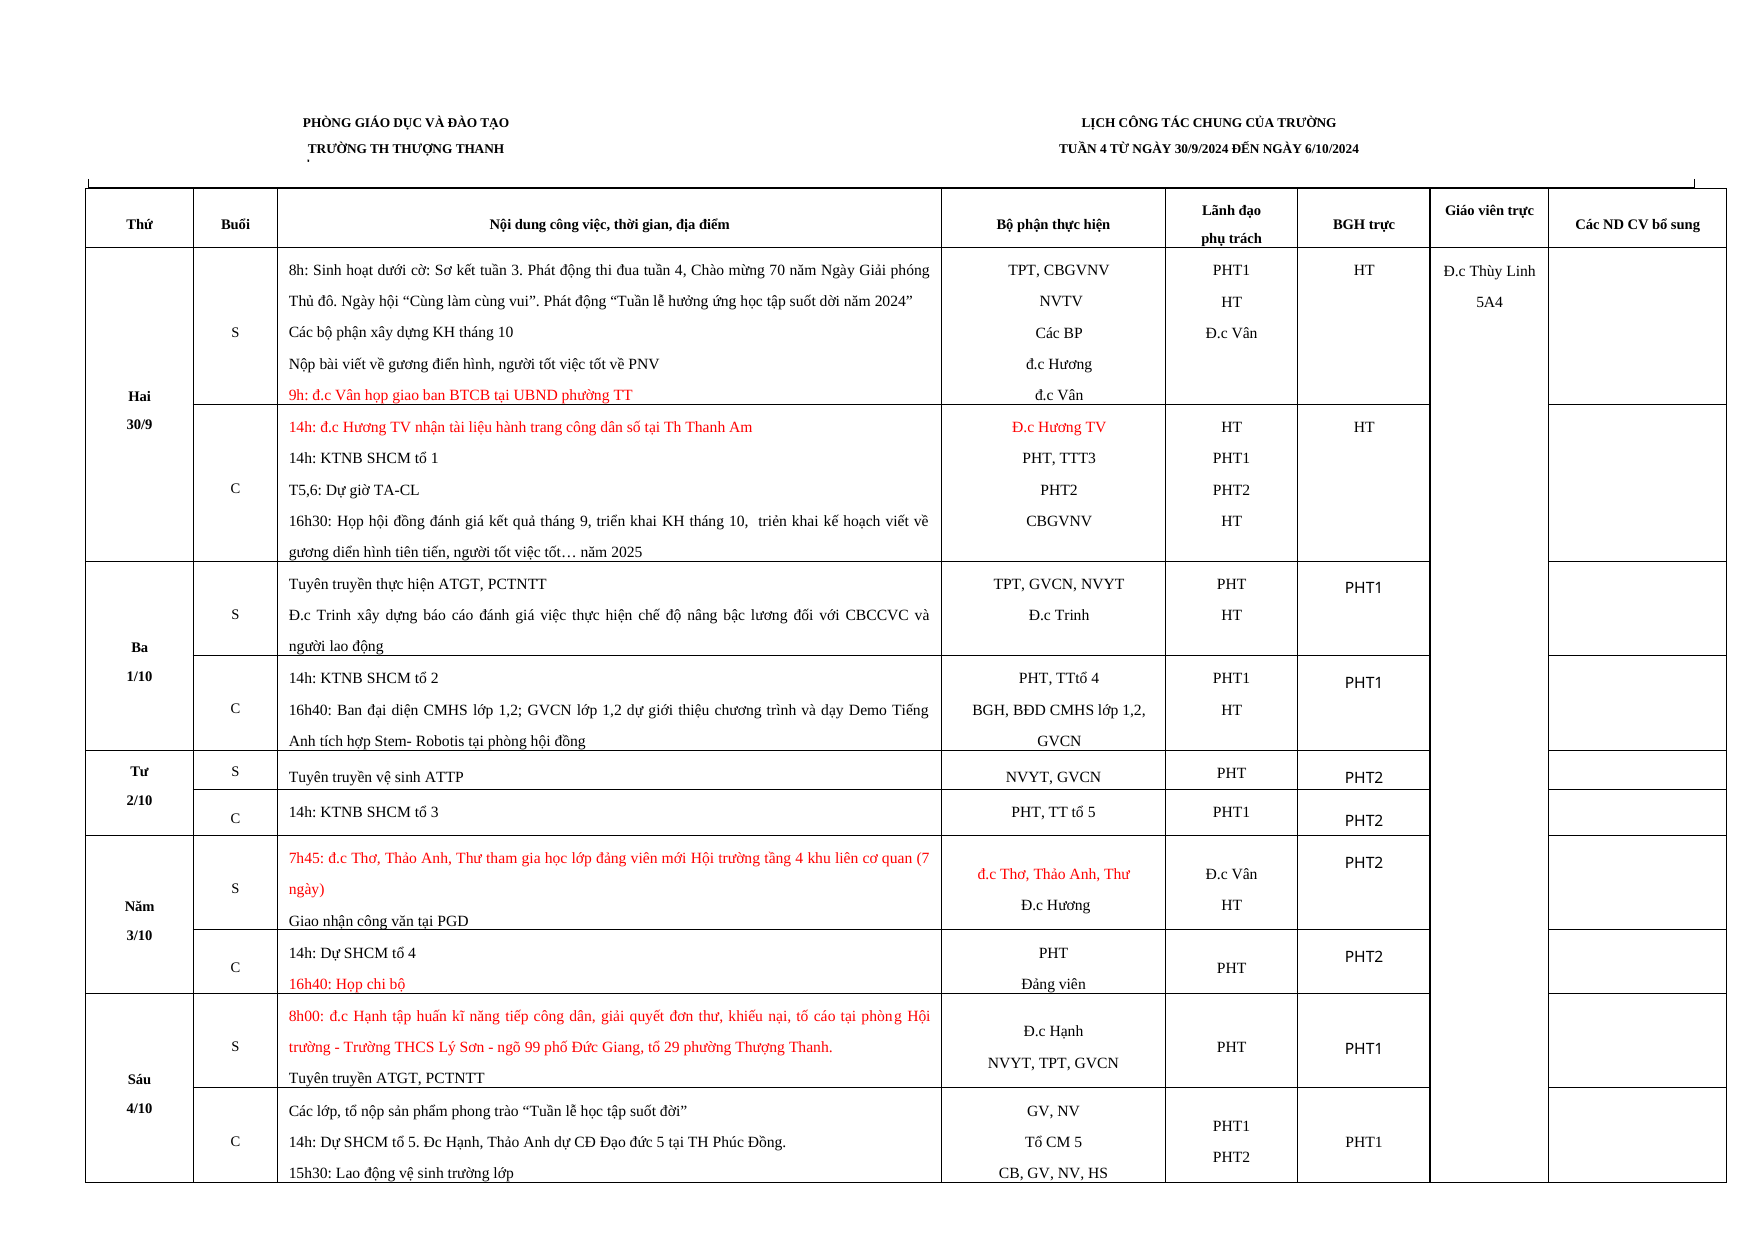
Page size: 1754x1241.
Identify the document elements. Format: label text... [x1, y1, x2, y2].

table_header Thứ [86, 189, 193, 247]
table_cell PHT [1166, 751, 1297, 789]
table_cell PHT, TTtổ 4 BGH, BĐD CMHS lớp 1,2, GVCN [942, 656, 1165, 749]
table_cell [1549, 562, 1726, 655]
table_cell PHT1 [1298, 994, 1429, 1087]
table_header Giáo viên trực [1431, 189, 1548, 247]
table_cell [1549, 751, 1726, 789]
table_cell Hai 30/9 [86, 248, 193, 561]
table_cell Đ.c Hương TV PHT, TTT3 PHT2 CBGVNV [942, 405, 1165, 561]
table_cell C [194, 656, 277, 749]
table_cell đ.c Thơ, Thảo Anh, Thư Đ.c Hương [942, 836, 1165, 929]
table_cell 14h: KTNB SHCM tổ 2 16h40: Ban đại diện CMHS lớp 1,2; GVCN lớp 1,2 dự giới thiệu chương trình và dạy Demo Tiếng Anh tích hợp Stem- Robotis tại phòng hội đồng [278, 656, 941, 749]
table_cell C [194, 930, 277, 993]
table_cell Các lớp, tổ nộp sản phẩm phong trào “Tuần lễ học tập suốt đời” 14h: Dự SHCM tổ 5. Đc Hạnh, Thảo Anh dự CĐ Đạo đức 5 tại TH Phúc Đồng. 15h30: Lao động vệ sinh trường lớp [278, 1088, 941, 1182]
table_cell HT PHT1 PHT2 HT [1166, 405, 1297, 561]
table_header Nội dung công việc, thời gian, địa điểm [278, 189, 941, 247]
table_cell PHT HT [1166, 562, 1297, 655]
table_cell PHT Đảng viên [942, 930, 1165, 993]
table_header Các ND CV bổ sung [1549, 189, 1726, 247]
table_header Bộ phận thực hiện [942, 189, 1165, 247]
table_cell Tuyên truyền vệ sinh ATTP [278, 751, 941, 789]
table_cell 14h: KTNB SHCM tổ 3 [278, 790, 941, 835]
table_cell [1549, 405, 1726, 561]
table_cell [1549, 994, 1726, 1087]
table_cell 8h: Sinh hoạt dưới cờ: Sơ kết tuần 3. Phát động thi đua tuần 4, Chào mừng 70 năm Ngày Giải phóng Thủ đô. Ngày hội “Cùng làm cùng vui”. Phát động “Tuần lễ hưởng ứng học tập suốt dời năm 2024” Các bộ phận xây dựng KH tháng 10 Nộp bài viết về gương điển hình, người tốt việc tốt về PNV 9h: đ.c Vân họp giao ban BTCB tại UBND phường TT [278, 248, 941, 404]
table_cell Sáu 4/10 [86, 994, 193, 1182]
table_cell [1549, 248, 1726, 404]
table_cell GV, NV Tổ CM 5 CB, GV, NV, HS [942, 1088, 1165, 1182]
table_cell Ba 1/10 [86, 562, 193, 749]
table_cell TPT, CBGVNV NVTV Các BP đ.c Hương đ.c Vân [942, 248, 1165, 404]
table_cell 14h: Dự SHCM tổ 4 16h40: Họp chi bộ [278, 930, 941, 993]
table_cell Tuyên truyền thực hiện ATGT, PCTNTT Đ.c Trinh xây dựng báo cáo đánh giá việc thực hiện chế độ nâng bậc lương đối với CBCCVC và người lao động [278, 562, 941, 655]
table_cell [1549, 790, 1726, 835]
table_cell 14h: đ.c Hương TV nhận tài liệu hành trang công dân số tại Th Thanh Am 14h: KTNB SHCM tổ 1 T5,6: Dự giờ TA-CL 16h30: Họp hội đồng đánh giá kết quả tháng 9, triển khai KH tháng 10, triẻn khai kế hoạch viết về gương diển hình tiên tiến, người tốt việc tốt… năm 2025 [278, 405, 941, 561]
table_cell PHT1 [1166, 790, 1297, 835]
table_cell S [194, 562, 277, 655]
table_cell [1549, 656, 1726, 749]
table_header BGH trực [1298, 189, 1429, 247]
table_cell [1549, 930, 1726, 993]
table_cell S [194, 248, 277, 404]
table_header PHÒNG GIÁO DỤC VÀ ĐÀO TẠO TRƯỜNG TH THƯỢNG THANH [89, 104, 723, 179]
table_header LỊCH CÔNG TÁC CHUNG CỦA TRƯỜNG TUẦN 4 TỪ NGÀY 30/9/2024 ĐẾN NGÀY 6/10/2024 [723, 104, 1695, 179]
table_cell [1549, 836, 1726, 929]
table_cell [89, 179, 1694, 187]
table_cell HT [1298, 248, 1429, 404]
table_cell Đ.c Thùy Linh 5A4 [1431, 248, 1548, 1182]
table_cell PHT1 HT [1166, 656, 1297, 749]
table_cell Tư 2/10 [86, 751, 193, 835]
table_cell [1549, 1088, 1726, 1182]
table_cell Năm 3/10 [86, 836, 193, 993]
table_cell PHT1 HT Đ.c Vân [1166, 248, 1297, 404]
table_cell PHT1 [1298, 562, 1429, 655]
table_header Buổi [194, 189, 277, 247]
table_cell PHT2 [1298, 930, 1429, 993]
table_cell S [194, 836, 277, 929]
table_cell HT [1298, 405, 1429, 561]
table_cell NVYT, GVCN [942, 751, 1165, 789]
table_cell PHT2 [1298, 836, 1429, 929]
table_cell C [194, 405, 277, 561]
table_cell Đ.c Vân HT [1166, 836, 1297, 929]
table_cell PHT1 [1298, 1088, 1429, 1182]
table_cell PHT1 PHT2 [1166, 1088, 1297, 1182]
table_cell PHT, TT tổ 5 [942, 790, 1165, 835]
table_cell PHT2 [1298, 790, 1429, 835]
table_cell S [194, 994, 277, 1087]
table_cell 8h00: đ.c Hạnh tập huấn kĩ năng tiếp công dân, giải quyết đơn thư, khiếu nại, tố cáo tại phòng Hội trường - Trường THCS Lý Sơn - ngõ 99 phố Đức Giang, tổ 29 phường Thượng Thanh. Tuyên truyền ATGT, PCTNTT [278, 994, 941, 1087]
table_cell C [194, 1088, 277, 1182]
table_cell S [194, 751, 277, 789]
table_cell Đ.c Hạnh NVYT, TPT, GVCN [942, 994, 1165, 1087]
table_cell PHT [1166, 930, 1297, 993]
table_cell PHT [1166, 994, 1297, 1087]
table_cell PHT2 [1298, 751, 1429, 789]
table_header Lãnh đạo phụ trách [1166, 189, 1297, 247]
table_cell PHT1 [1298, 656, 1429, 749]
table_cell TPT, GVCN, NVYT Đ.c Trinh [942, 562, 1165, 655]
table_cell 7h45: đ.c Thơ, Thảo Anh, Thư tham gia học lớp đảng viên mới Hội trường tầng 4 khu liên cơ quan (7 ngày) Giao nhận công văn tại PGD [278, 836, 941, 929]
table_cell C [194, 790, 277, 835]
